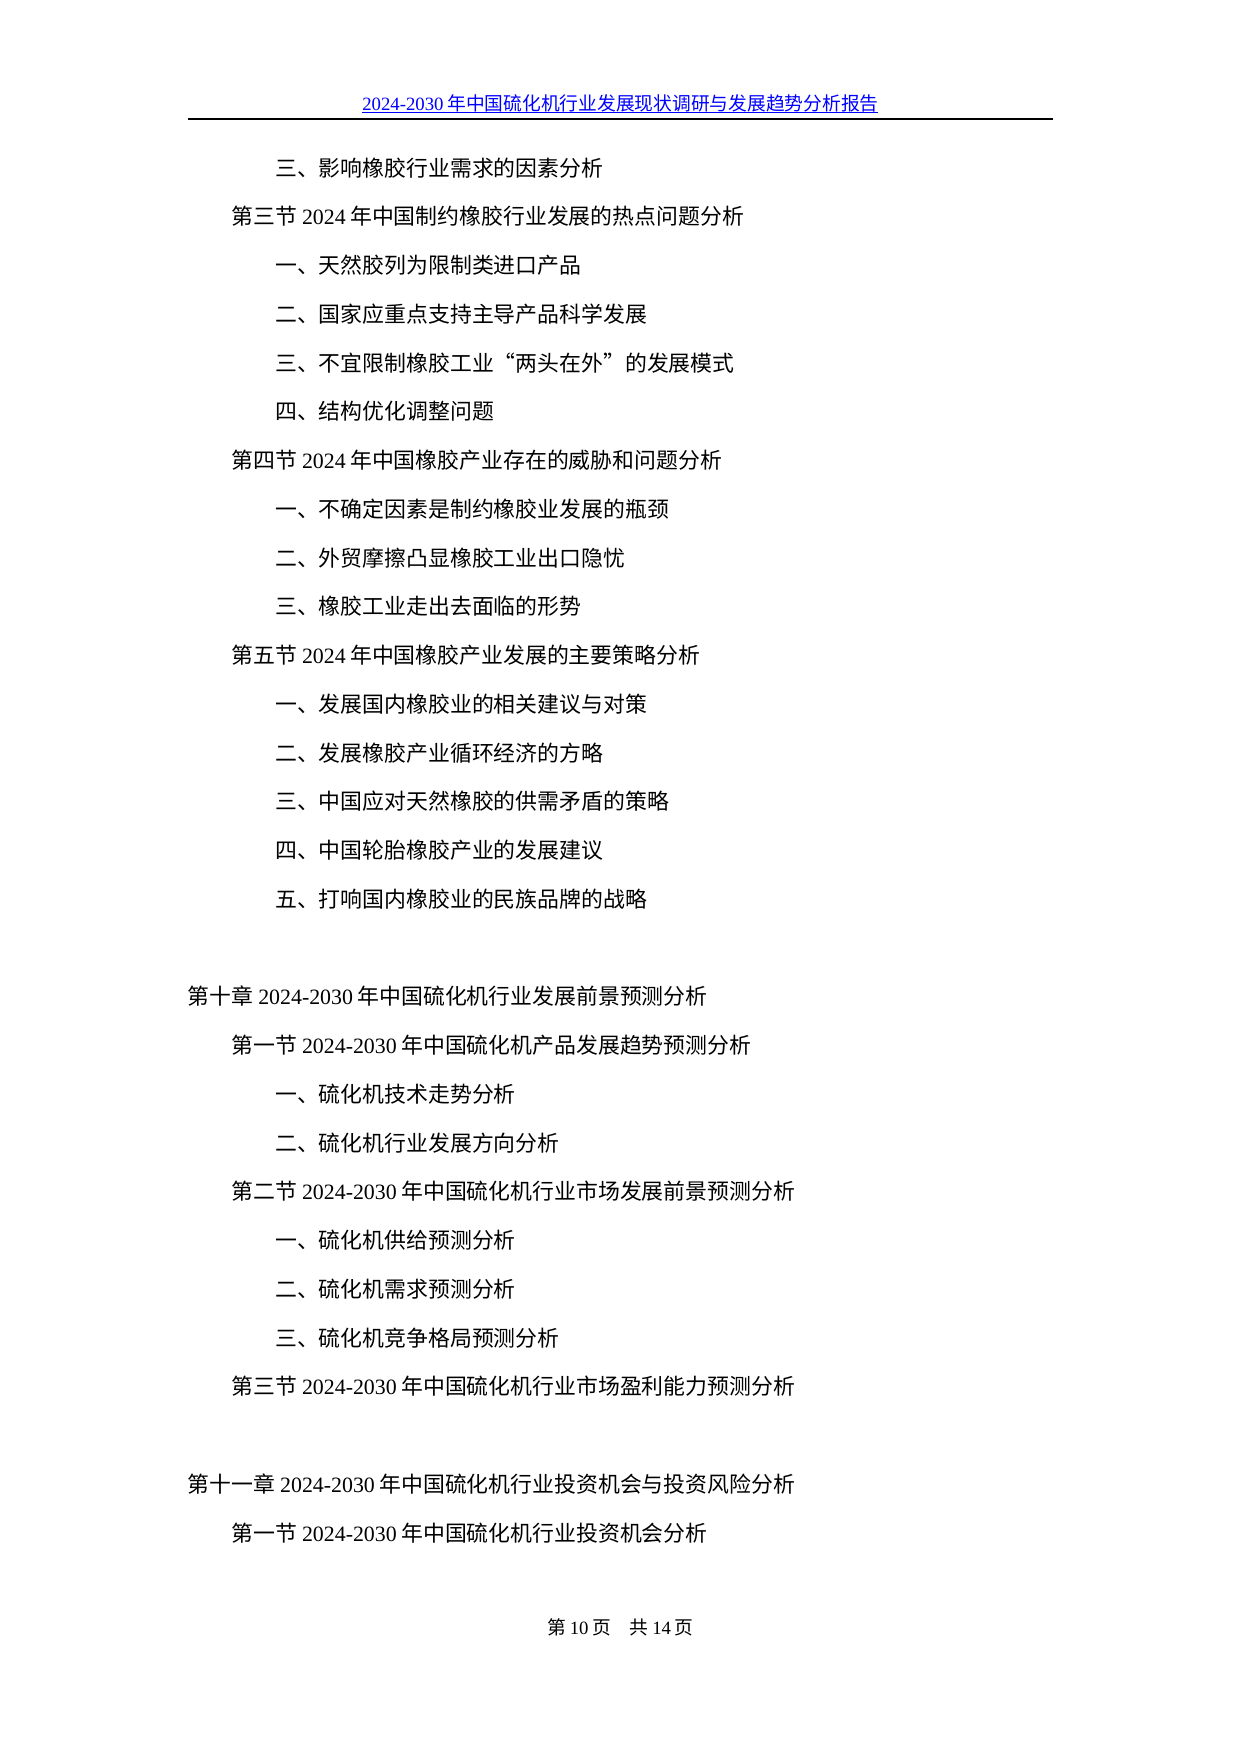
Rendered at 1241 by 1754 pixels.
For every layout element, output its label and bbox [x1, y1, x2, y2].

text [187, 150, 1053, 1548]
